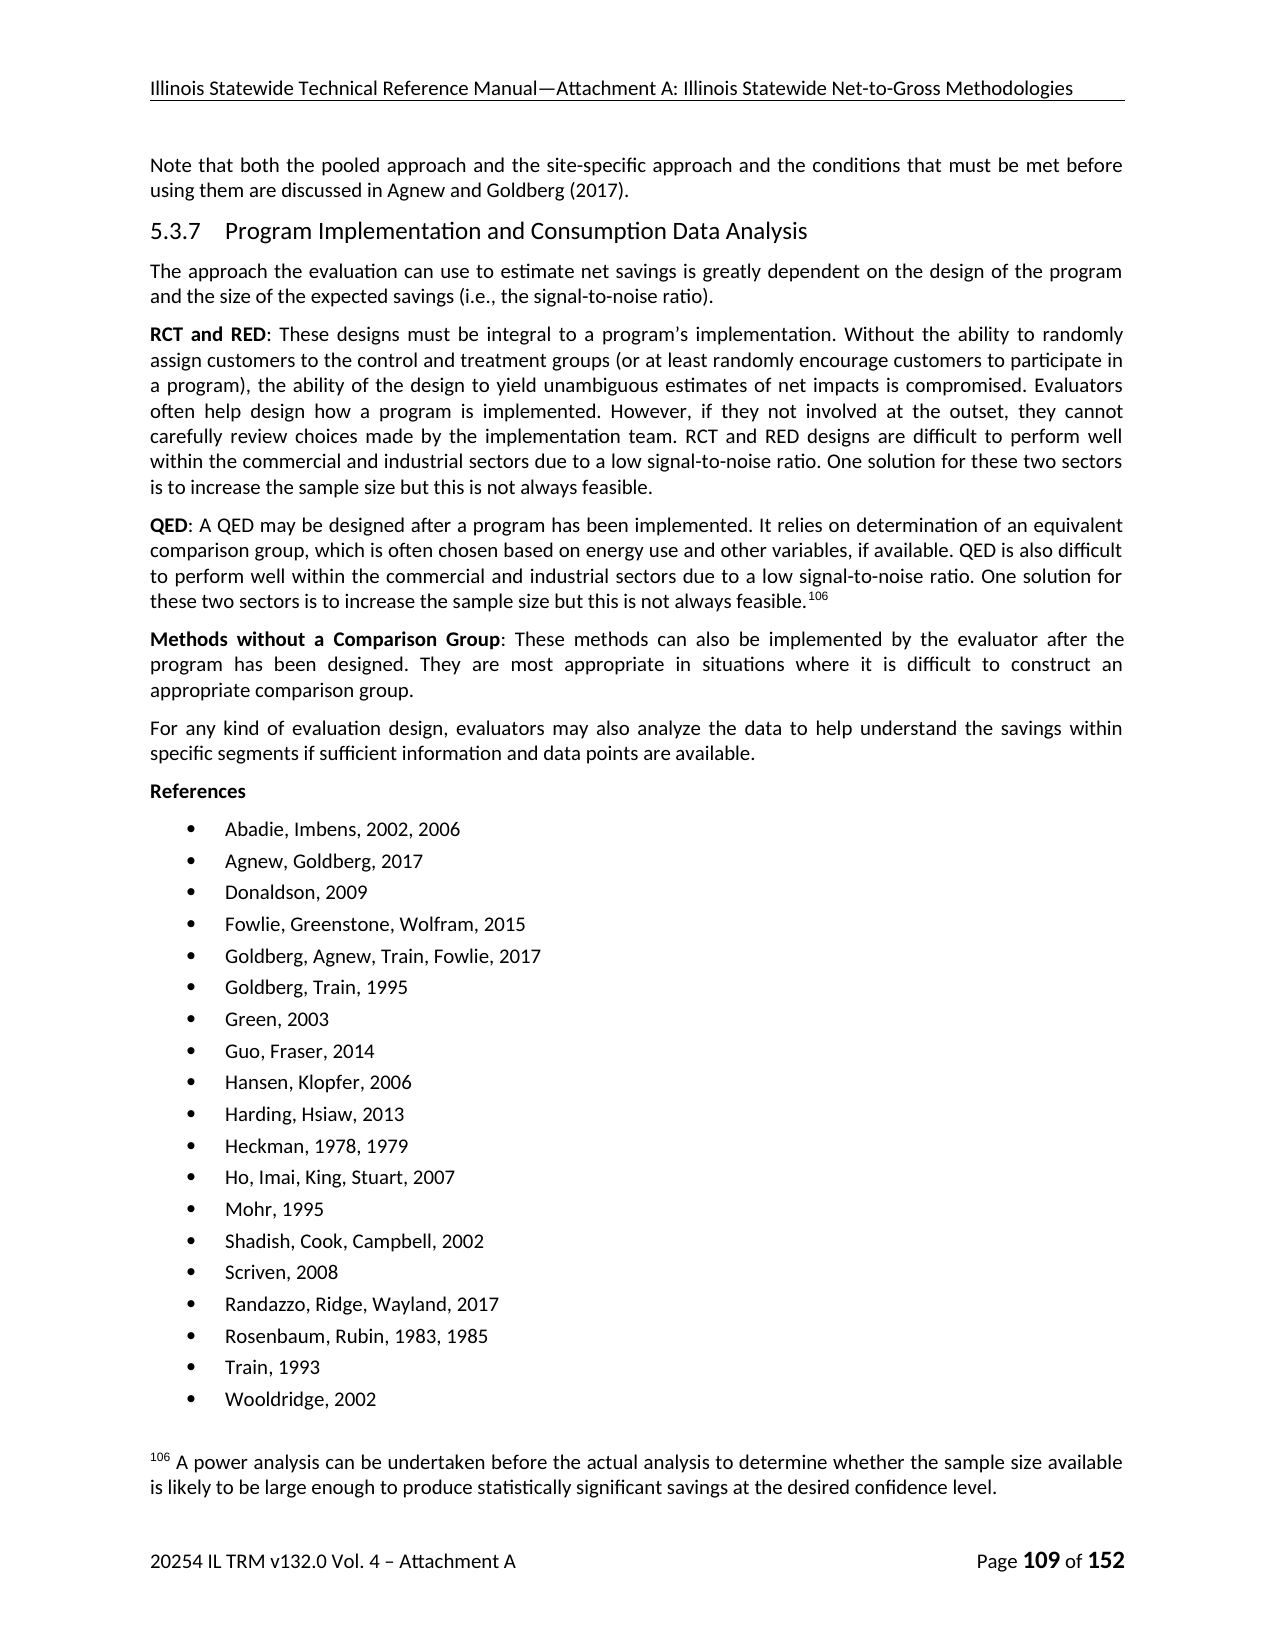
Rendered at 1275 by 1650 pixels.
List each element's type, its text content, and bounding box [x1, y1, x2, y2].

list Goldberg, Agnew, Train, Fowlie, 2017 [187, 943, 1125, 968]
list Green, 2003 [187, 1006, 1125, 1032]
list Train, 1993 [187, 1354, 1125, 1380]
list Goldberg, Train, 1995 [187, 974, 1125, 1000]
list Randazzo, Ridge, Wayland, 2017 [187, 1291, 1125, 1317]
list Wooldridge, 2002 [187, 1386, 1125, 1412]
text For any kind of evaluation design, evaluators may also analyze the data to help understand the savings within specific segments if sufficient information and data points are available. [150, 715, 1125, 766]
text The approach the evaluation can use to estimate net savings is greatly dependent on the design of the program and the size of the expected savings (i.e., the signal-to-noise ratio). [150, 258, 1125, 309]
text Methods without a Comparison Group: These methods can also be implemented by the evaluator after the program has been designed. They are most appropriate in situations where it is difficult to construct an appropriate comparison group. [150, 626, 1125, 702]
list Shadish, Cook, Campbell, 2002 [187, 1228, 1125, 1253]
list Heckman, 1978, 1979 [187, 1133, 1125, 1158]
list Agnew, Goldberg, 2017 [187, 848, 1125, 873]
text QED: A QED may be designed after a program has been implemented. It relies on determination of an equivalent comparison group, which is often chosen based on energy use and other variables, if available. QED is also difficult to perform well within the commercial and industrial sectors due to a low signal-to-noise ratio. One solution for these two sectors is to increase the sample size but this is not always feasible. [150, 512, 1125, 614]
text Note that both the pooled approach and the site-specific approach and the conditions that must be met before using them are discussed in Agnew and Goldberg (2017). [150, 152, 1125, 203]
text References [150, 778, 1125, 804]
list Abadie, Imbens, 2002, 2006 [187, 816, 1125, 842]
list Program Implementation and Consumption Data Analysis [150, 215, 1125, 246]
list Fowlie, Greenstone, Wolfram, 2015 [187, 911, 1125, 937]
list Guo, Fraser, 2014 [187, 1038, 1125, 1063]
list Ho, Imai, King, Stuart, 2007 [187, 1164, 1125, 1190]
list Mohr, 1995 [187, 1196, 1125, 1222]
list Hansen, Klopfer, 2006 [187, 1069, 1125, 1095]
text RCT and RED: These designs must be integral to a program’s implementation. Without the ability to randomly assign customers to the control and treatment groups (or at least randomly encourage customers to participate in a program), the ability of the design to yield unambiguous estimates of net impacts is compromised. Evaluators often help design how a program is implemented. However, if they not involved at the outset, they cannot carefully review choices made by the implementation team. RCT and RED designs are difficult to perform well within the commercial and industrial sectors due to a low signal-to-noise ratio. One solution for these two sectors is to increase the sample size but this is not always feasible. [150, 322, 1125, 499]
list Donaldson, 2009 [187, 879, 1125, 905]
list Scriven, 2008 [187, 1259, 1125, 1285]
list Rosenbaum, Rubin, 1983, 1985 [187, 1323, 1125, 1348]
list Harding, Hsiaw, 2013 [187, 1101, 1125, 1127]
